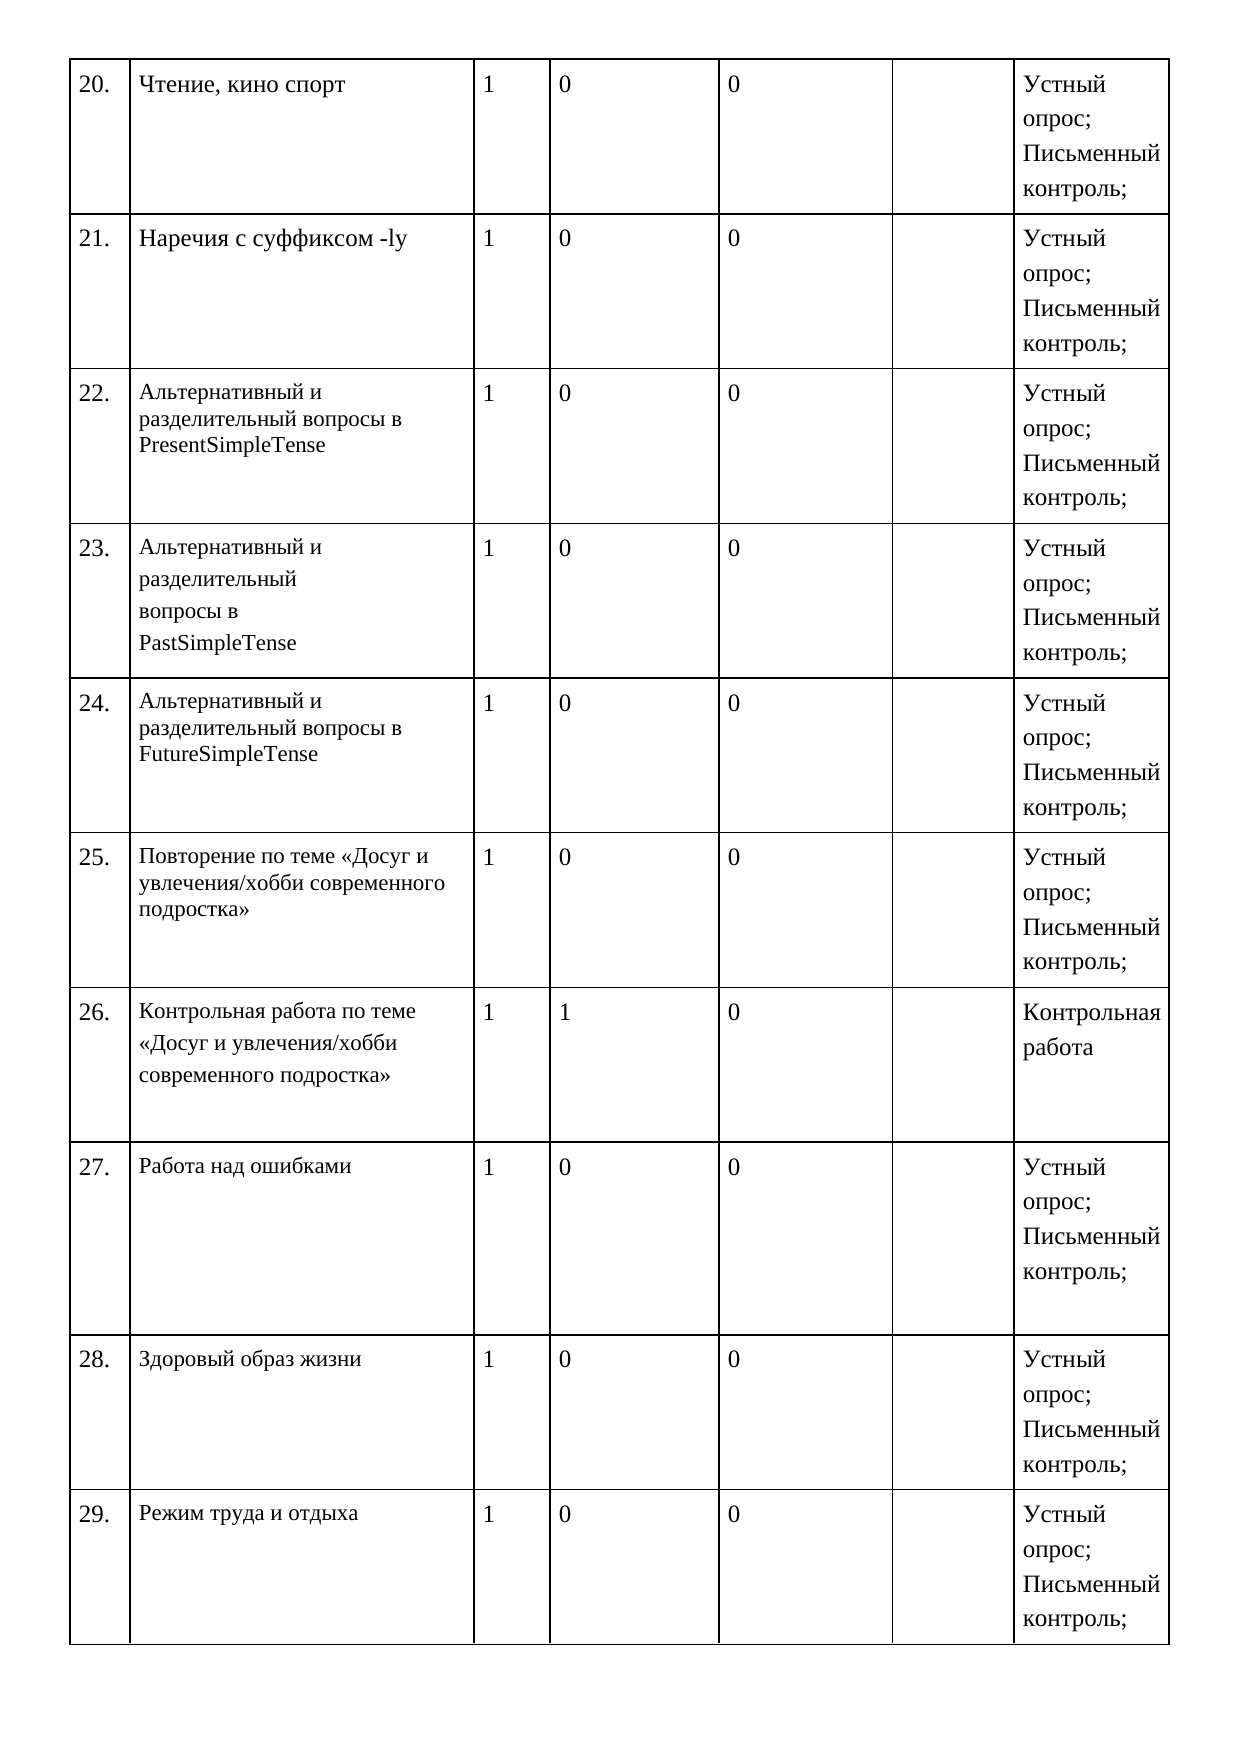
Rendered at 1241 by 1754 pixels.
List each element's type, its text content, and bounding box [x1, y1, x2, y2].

table_cell Контрольная работа по теме «Досуг и увлечения/хобби современного подростка» [131, 988, 473, 1141]
table_cell 1 [475, 833, 549, 986]
table_cell Наречия с суффиксом -ly [131, 215, 473, 368]
table_cell [893, 1490, 1013, 1643]
table_cell 0 [720, 524, 892, 677]
table_cell 0 [720, 988, 892, 1141]
table_cell Устный опрос; Письменный контроль; [1015, 524, 1168, 677]
table_header 0 [720, 60, 892, 213]
table_cell 0 [720, 1490, 892, 1643]
table_cell 0 [720, 215, 892, 368]
table_header Чтение, кино спорт [131, 60, 473, 213]
table_cell 0 [551, 1143, 718, 1334]
table_cell 21. [71, 215, 129, 368]
table_cell 24. [71, 679, 129, 832]
table_cell Альтернативный и разделительный вопросы в PastSimpleTense [131, 524, 473, 677]
table_cell Режим труда и отдыха [131, 1490, 473, 1643]
table_cell Устный опрос; Письменный контроль; [1015, 679, 1168, 832]
table_cell 0 [551, 524, 718, 677]
table_cell 1 [475, 369, 549, 522]
table_cell 0 [551, 1490, 718, 1643]
table_cell Альтернативный и разделительный вопросы в PresentSimpleTense [131, 369, 473, 522]
table_cell 1 [475, 988, 549, 1141]
table_cell 29. [71, 1490, 129, 1643]
table_cell Устный опрос; Письменный контроль; [1015, 215, 1168, 368]
table_cell 23. [71, 524, 129, 677]
table_cell [893, 679, 1013, 832]
table_cell Повторение по теме «Досуг и увлечения/хобби современного подростка» [131, 833, 473, 986]
table_cell Здоровый образ жизни [131, 1336, 473, 1489]
table_cell 28. [71, 1336, 129, 1489]
table_cell [893, 215, 1013, 368]
table_cell 1 [551, 988, 718, 1141]
table_cell 1 [475, 1143, 549, 1334]
table_cell Альтернативный и разделительный вопросы в FutureSimpleTense [131, 679, 473, 832]
table_cell 0 [720, 369, 892, 522]
table_header Устный опрос; Письменный контроль; [1015, 60, 1168, 213]
table_cell 1 [475, 524, 549, 677]
table_cell Устный опрос; Письменный контроль; [1015, 369, 1168, 522]
table_header [893, 60, 1013, 213]
table_header 0 [551, 60, 718, 213]
table_cell 22. [71, 369, 129, 522]
table_cell Устный опрос; Письменный контроль; [1015, 833, 1168, 986]
table_cell 1 [475, 679, 549, 832]
table_cell 0 [551, 833, 718, 986]
table_cell 25. [71, 833, 129, 986]
table_cell 0 [551, 1336, 718, 1489]
table_cell Устный опрос; Письменный контроль; [1015, 1143, 1168, 1334]
table_cell Устный опрос; Письменный контроль; [1015, 1490, 1168, 1643]
table_cell 0 [720, 679, 892, 832]
table_cell 0 [551, 679, 718, 832]
table_cell [893, 524, 1013, 677]
table_cell 0 [551, 215, 718, 368]
table_cell 27. [71, 1143, 129, 1334]
table_cell [893, 833, 1013, 986]
table_cell 1 [475, 215, 549, 368]
table_header 1 [475, 60, 549, 213]
table_cell Контрольная работа [1015, 988, 1168, 1141]
table_header 20. [71, 60, 129, 213]
table_cell 1 [475, 1490, 549, 1643]
table_cell Устный опрос; Письменный контроль; [1015, 1336, 1168, 1489]
table_cell 1 [475, 1336, 549, 1489]
table_cell 0 [720, 1336, 892, 1489]
table_cell [893, 369, 1013, 522]
table_cell [893, 988, 1013, 1141]
table_cell 26. [71, 988, 129, 1141]
table_cell [893, 1143, 1013, 1334]
table_cell 0 [720, 1143, 892, 1334]
table_cell [893, 1336, 1013, 1489]
table_cell 0 [720, 833, 892, 986]
table_cell 0 [551, 369, 718, 522]
table_cell Работа над ошибками [131, 1143, 473, 1334]
